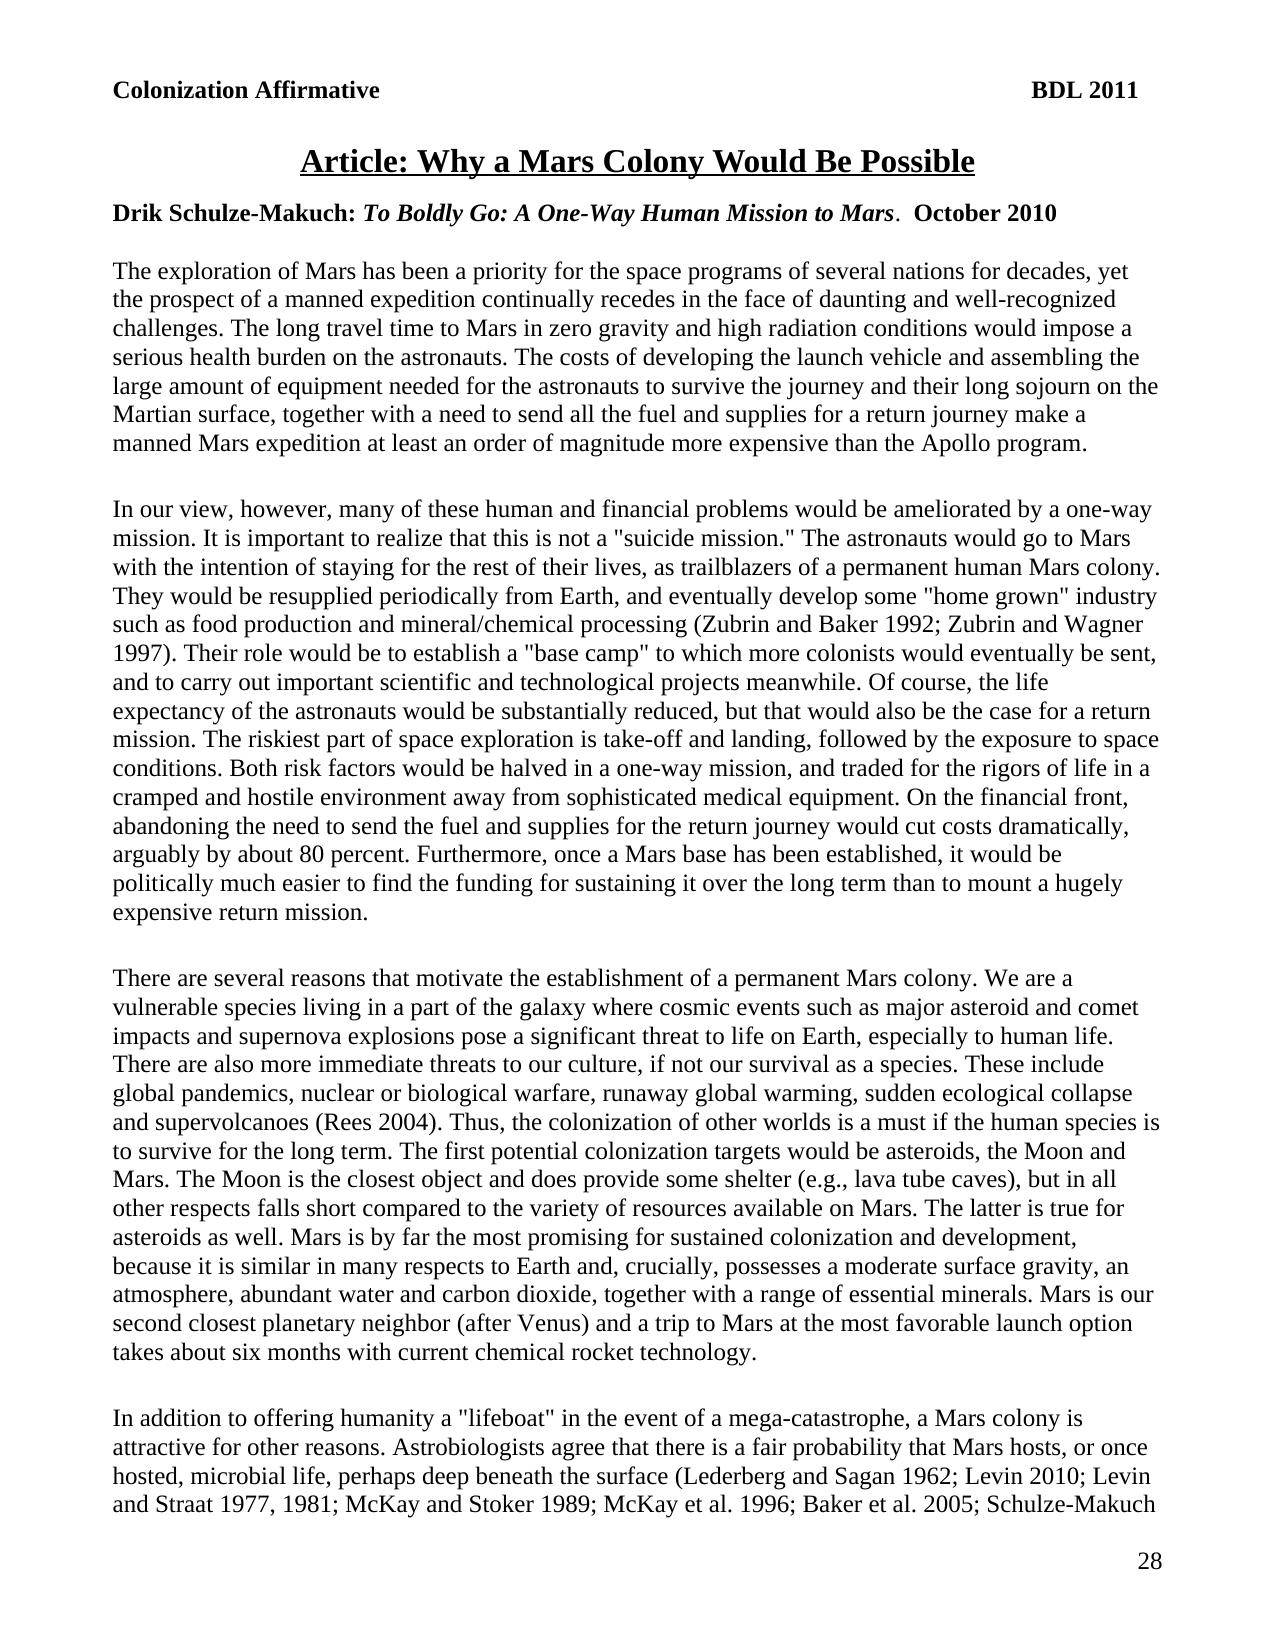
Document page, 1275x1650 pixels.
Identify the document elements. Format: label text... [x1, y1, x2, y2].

text Drik Schulze-Makuch: To Boldly Go: A One-Way Human Mission to Mars. October 2010 [112, 198, 1162, 227]
subtitle Article: Why a Mars Colony Would Be Possible [112, 141, 1162, 179]
text The exploration of Mars has been a priority for the space programs of several nations for decades, yet the prospect of a manned expedition continually recedes in the face of daunting and well-recognized challenges. The long travel time to Mars in zero gravity and high radiation conditions would impose a serious health burden on the astronauts. The costs of developing the launch vehicle and assembling the large amount of equipment needed for the astronauts to survive the journey and their long sojourn on the Martian surface, together with a need to send all the fuel and supplies for a return journey make a manned Mars expedition at least an order of magnitude more expensive than the Apollo program. [112, 256, 1162, 457]
text In addition to offering humanity a "lifeboat" in the event of a mega-catastrophe, a Mars colony is attractive for other reasons. Astrobiologists agree that there is a fair probability that Mars hosts, or once hosted, microbial life, perhaps deep beneath the surface (Lederberg and Sagan 1962; Levin 2010; Levin and Straat 1977, 1981; McKay and Stoker 1989; McKay et al. 1996; Baker et al. 2005; Schulze-Makuch [112, 1403, 1162, 1518]
text There are several reasons that motivate the establishment of a permanent Mars colony. We are a vulnerable species living in a part of the galaxy where cosmic events such as major asteroid and comet impacts and supernova explosions pose a significant threat to life on Earth, especially to human life. There are also more immediate threats to our culture, if not our survival as a species. These include global pandemics, nuclear or biological warfare, runaway global warming, sudden ecological collapse and supervolcanoes (Rees 2004). Thus, the colonization of other worlds is a must if the human species is to survive for the long term. The first potential colonization targets would be asteroids, the Moon and Mars. The Moon is the closest object and does provide some shelter (e.g., lava tube caves), but in all other respects falls short compared to the variety of resources available on Mars. The latter is true for asteroids as well. Mars is by far the most promising for sustained colonization and development, because it is similar in many respects to Earth and, crucially, possesses a moderate surface gravity, an atmosphere, abundant water and carbon dioxide, together with a range of essential minerals. Mars is our second closest planetary neighbor (after Venus) and a trip to Mars at the most favorable launch option takes about six months with current chemical rocket technology. [112, 963, 1162, 1366]
text In our view, however, many of these human and financial problems would be ameliorated by a one-way mission. It is important to realize that this is not a "suicide mission." The astronauts would go to Mars with the intention of staying for the rest of their lives, as trailblazers of a permanent human Mars colony. They would be resupplied periodically from Earth, and eventually develop some "home grown" industry such as food production and mineral/chemical processing (Zubrin and Baker 1992; Zubrin and Wagner 1997). Their role would be to establish a "base camp" to which more colonists would eventually be sent, and to carry out important scientific and technological projects meanwhile. Of course, the life expectancy of the astronauts would be substantially reduced, but that would also be the case for a return mission. The riskiest part of space exploration is take-off and landing, followed by the exposure to space conditions. Both risk factors would be halved in a one-way mission, and traded for the rigors of life in a cramped and hostile environment away from sophisticated medical equipment. On the financial front, abandoning the need to send the fuel and supplies for the return journey would cut costs dramatically, arguably by about 80 percent. Furthermore, once a Mars base has been established, it would be politically much easier to find the funding for sustaining it over the long term than to mount a hugely expensive return mission. [112, 494, 1162, 926]
